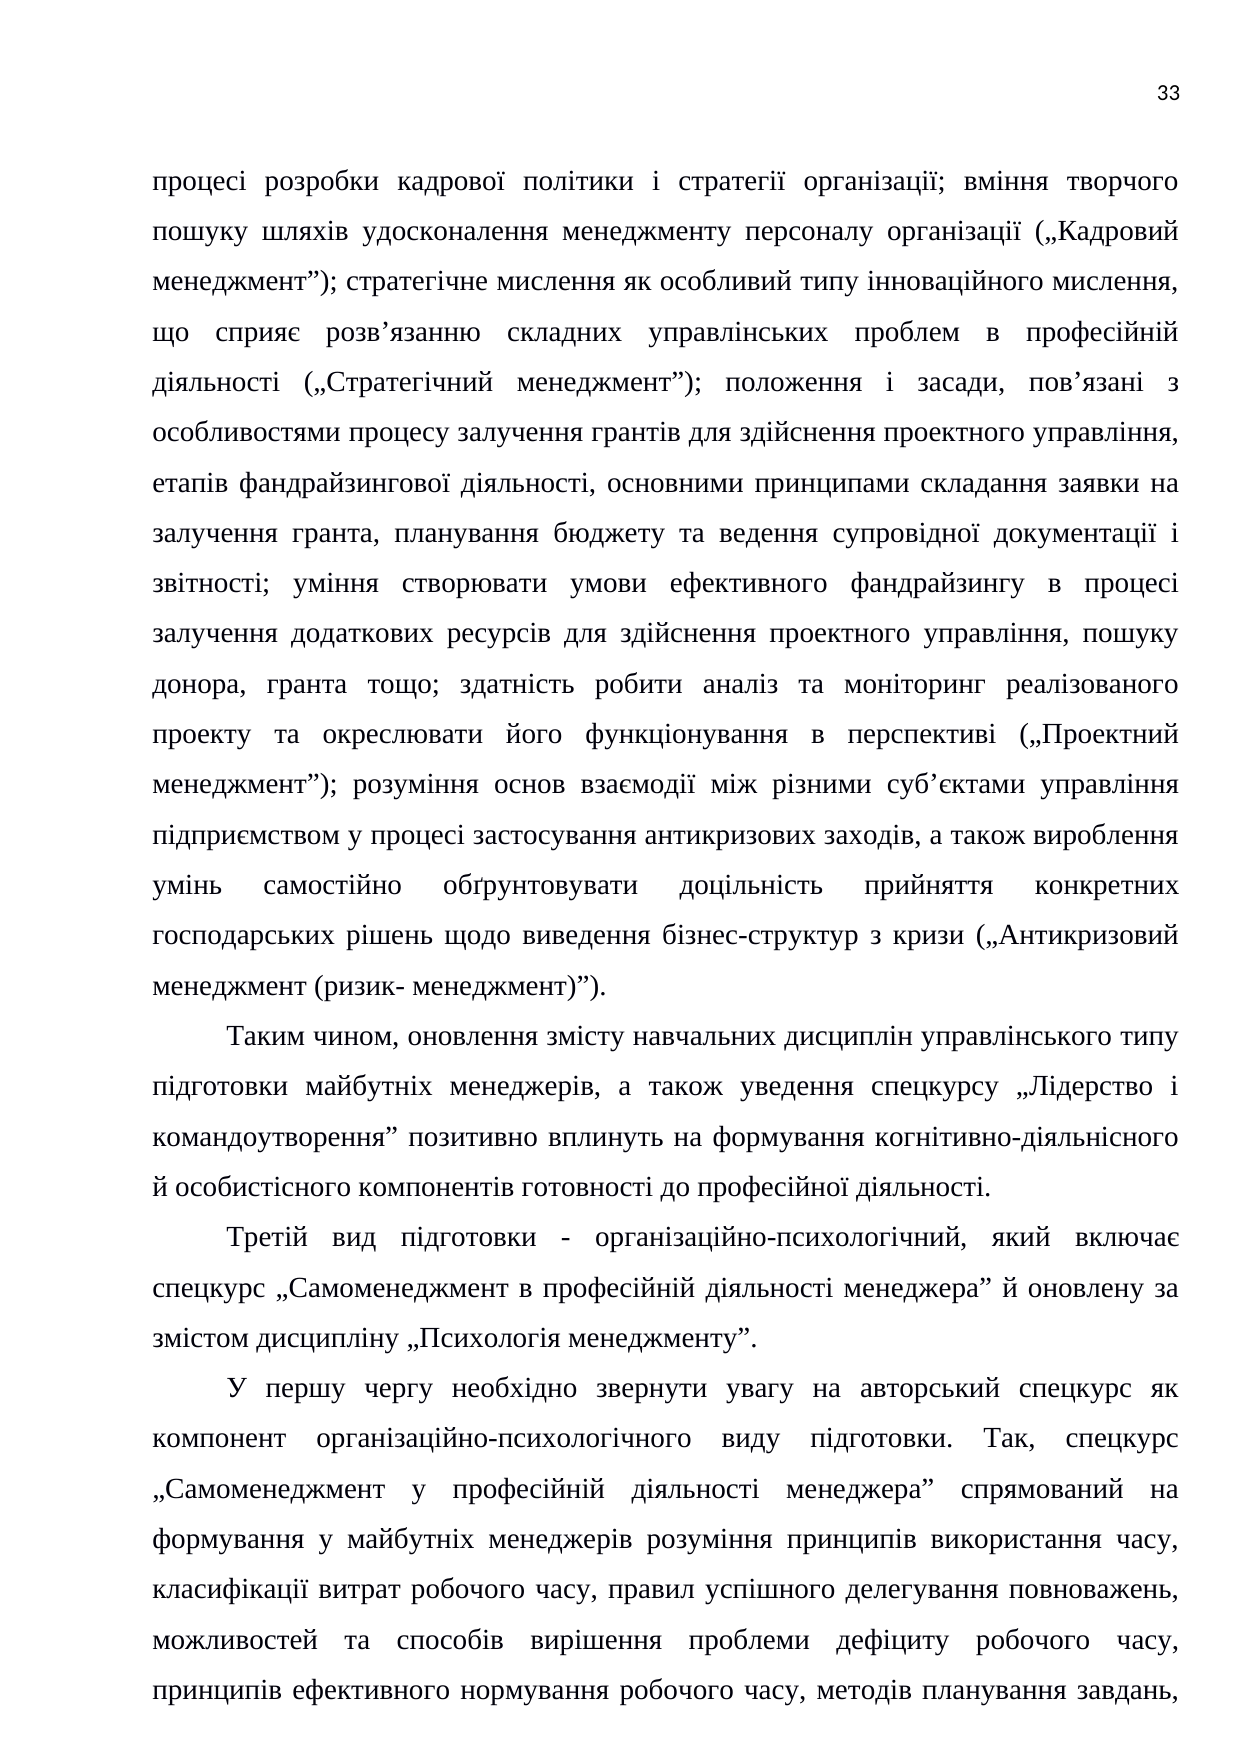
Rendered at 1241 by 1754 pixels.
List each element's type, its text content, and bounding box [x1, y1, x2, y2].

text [152, 163, 1180, 1001]
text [152, 1370, 1180, 1706]
text Таким чином, оновлення змісту навчальних дисциплін управлінського типу підготовки майбутніх менеджерів, а також уведення спецкурсу „Лідерство і командоутворення” позитивно вплинуть на формування когнітивно-діяльнісного й особистісного компонентів готовності до професійної діяльності. [152, 1018, 1180, 1203]
text Третій вид підготовки - організаційно-психологічний, який включає спецкурс „Самоменеджмент в професійній діяльності менеджера” й оновлену за змістом дисципліну „Психологія менеджменту”. [152, 1219, 1180, 1353]
